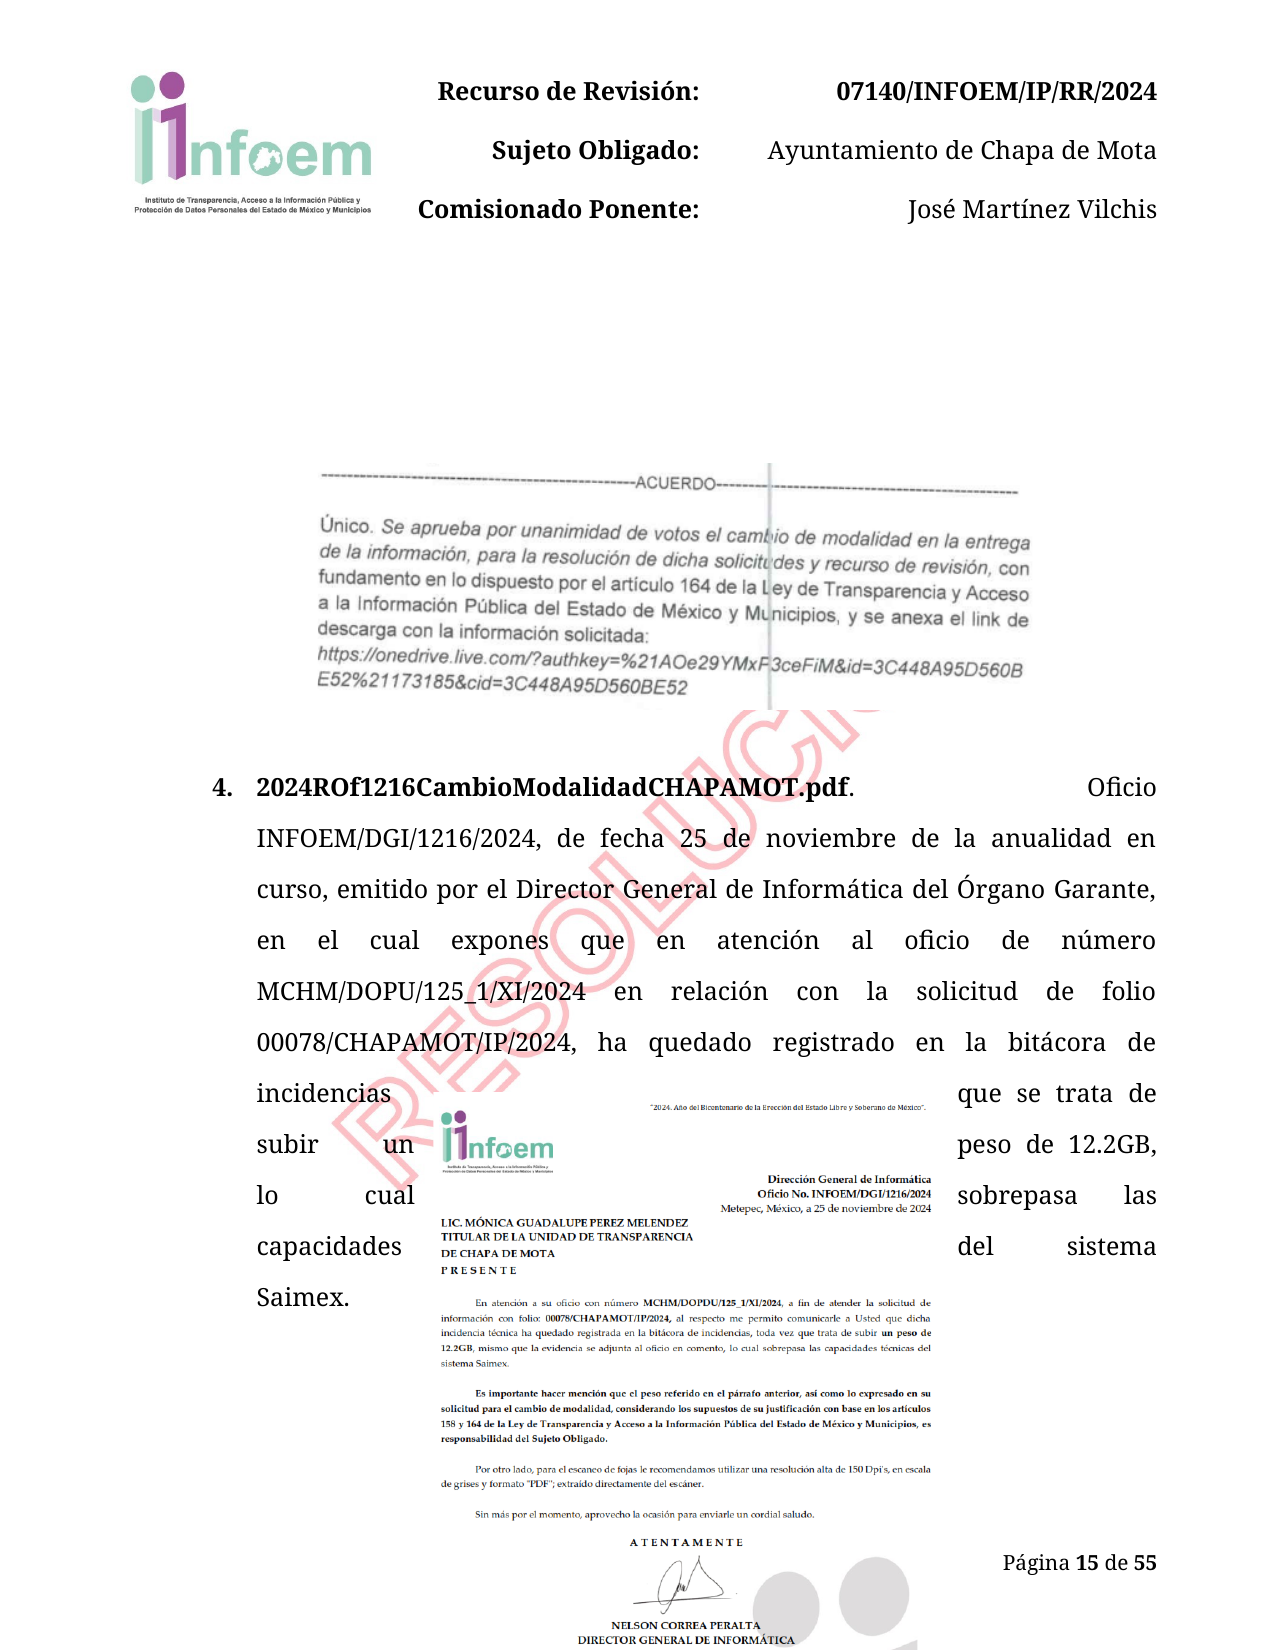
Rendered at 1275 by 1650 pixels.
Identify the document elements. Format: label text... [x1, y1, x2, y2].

picture [11, 11, 1275, 1650]
list 2024ROf1216CambioModalidadCHAPAMOT.pdf. Oficio INFOEM/DGI/1216/2024, de fecha 25 de noviembre de la anualidad en curso, emitido por el Director General de Informática del Órgano Garante, en el cual expones que en atención al oficio de número MCHM/DOPU/125_1/XI/2024 en relación con la solicitud de folio 00078/CHAPAMOT/IP/2024, ha quedado registrado en la bitácora de incidencias que se trata de subir un peso de 12.2GB, lo cual sobrepasa las capacidades del sistema Saimex. [212, 769, 1157, 1314]
